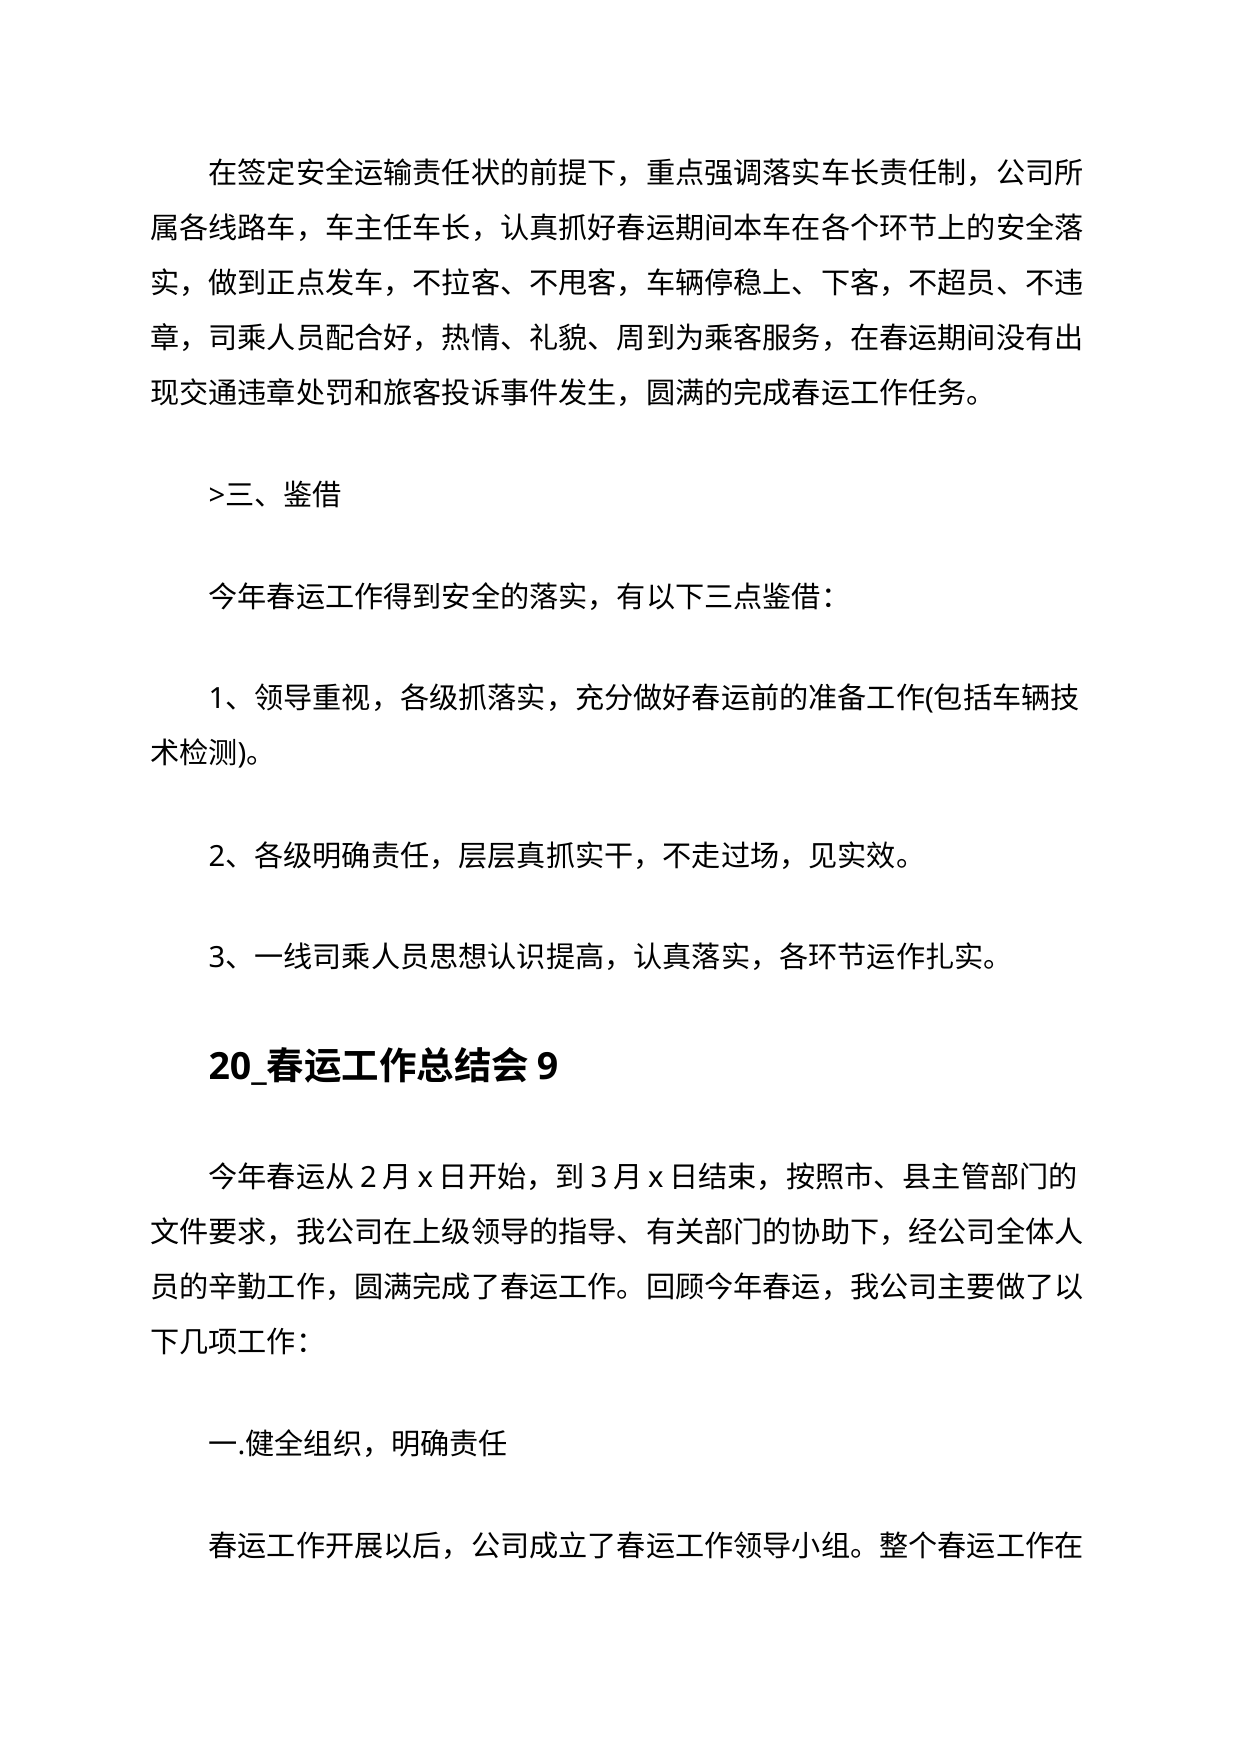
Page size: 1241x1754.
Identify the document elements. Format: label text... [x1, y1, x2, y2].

text 1、领导重视，各级抓落实，充分做好春运前的准备工作(包括车辆技术检测)。 [150, 675, 1090, 772]
text 3、一线司乘人员思想认识提高，认真落实，各环节运作扎实。 [150, 934, 1090, 976]
text 20_春运工作总结会9 [150, 1036, 1090, 1091]
text 今年春运从2月x日开始，到3月x日结束，按照市、县主管部门的文件要求，我公司在上级领导的指导、有关部门的协助下，经公司全体人员的辛勤工作，圆满完成了春运工作。回顾今年春运，我公司主要做了以下几项工作： [150, 1154, 1090, 1361]
text >三、鉴借 [150, 471, 1090, 514]
text 一.健全组织，明确责任 [150, 1420, 1090, 1463]
text 今年春运工作得到安全的落实，有以下三点鉴借： [150, 573, 1090, 616]
text 2、各级明确责任，层层真抓实干，不走过场，见实效。 [150, 832, 1090, 874]
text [150, 1522, 1090, 1564]
text 在签定安全运输责任状的前提下，重点强调落实车长责任制，公司所属各线路车，车主任车长，认真抓好春运期间本车在各个环节上的安全落实，做到正点发车，不拉客、不甩客，车辆停稳上、下客，不超员、不违章，司乘人员配合好，热情、礼貌、周到为乘客服务，在春运期间没有出现交通违章处罚和旅客投诉事件发生，圆满的完成春运工作任务。 [150, 150, 1090, 412]
